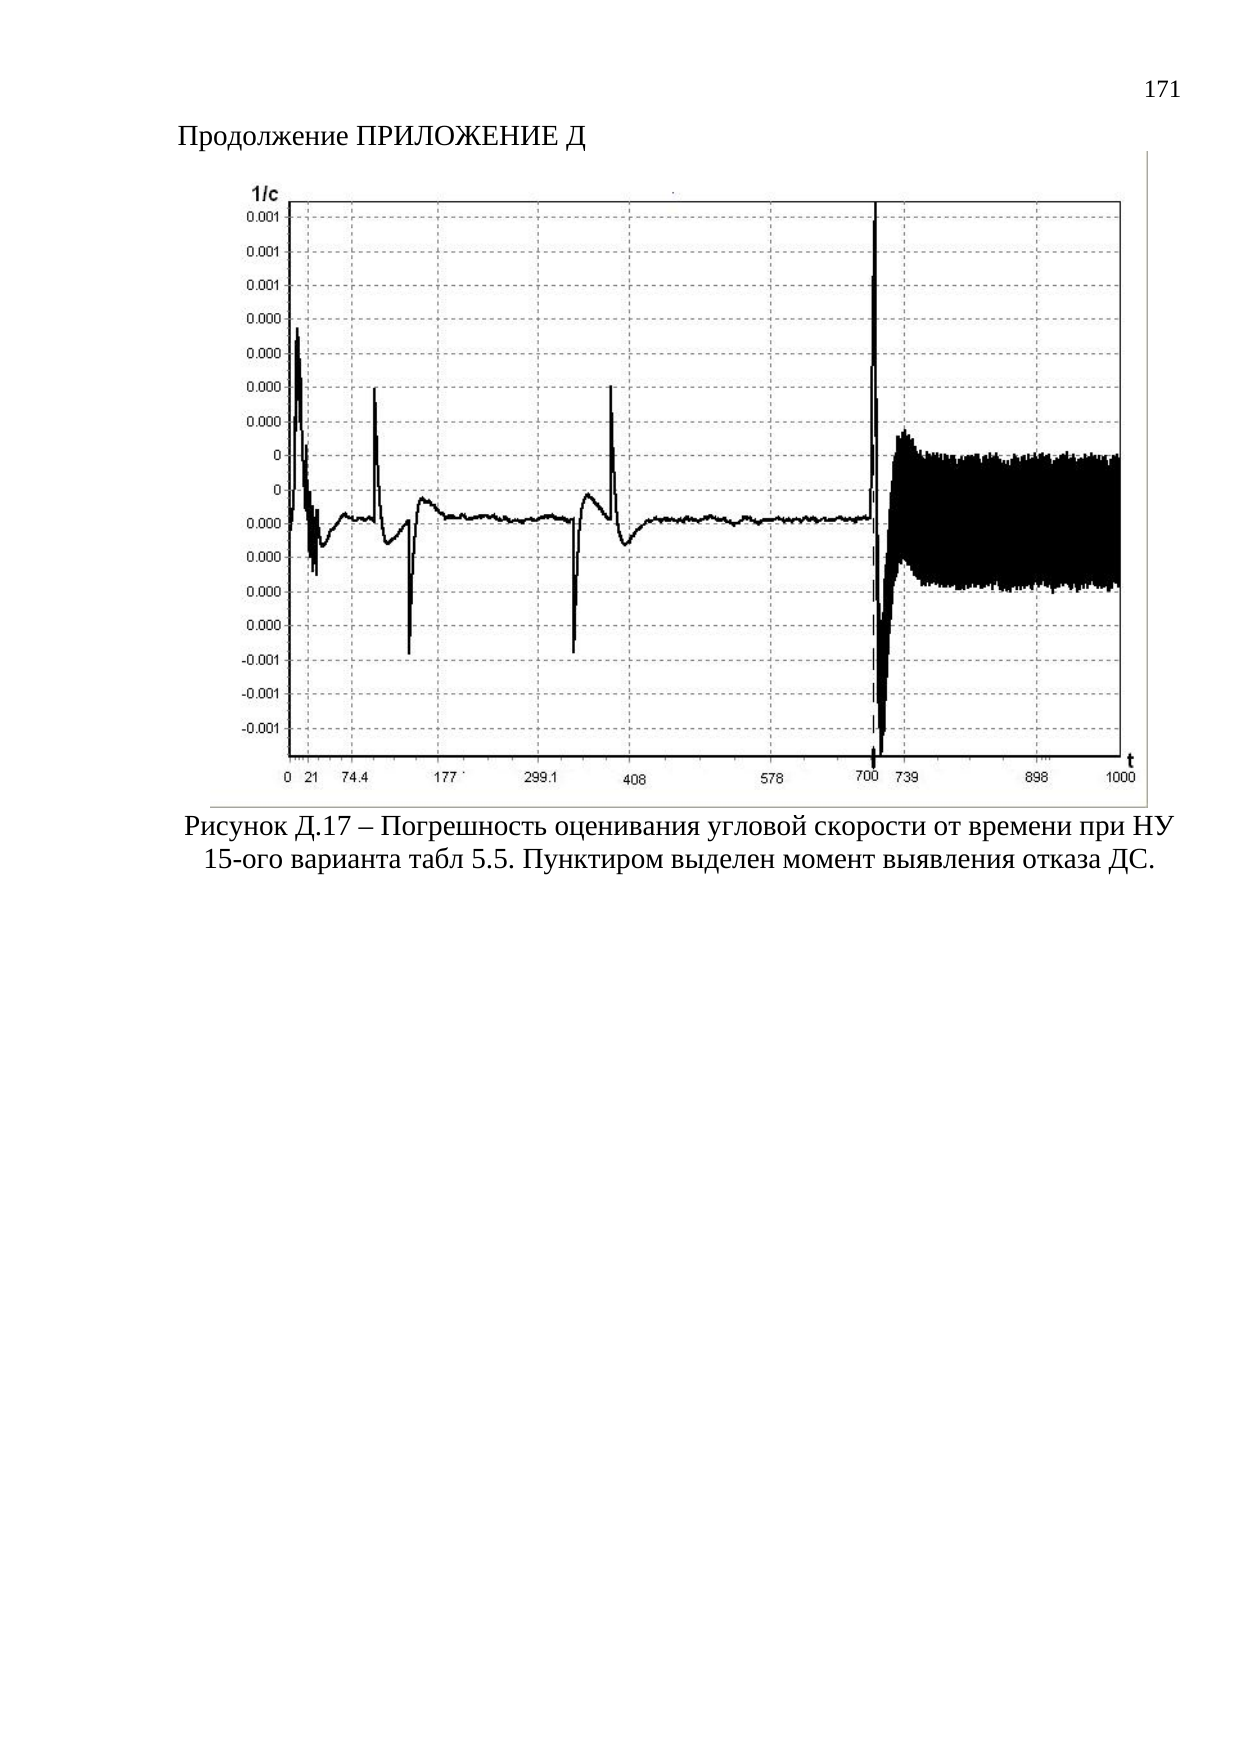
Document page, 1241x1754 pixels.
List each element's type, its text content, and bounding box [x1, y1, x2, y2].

text Продолжение ПРИЛОЖЕНИЕ Д [177, 118, 1181, 152]
text Рисунок Д.17 – Погрешность оценивания угловой скорости от времени при НУ [177, 808, 1181, 842]
picture [210, 151, 1148, 808]
text 15-ого варианта табл 5.5. Пунктиром выделен момент выявления отказа ДС. [177, 842, 1181, 875]
